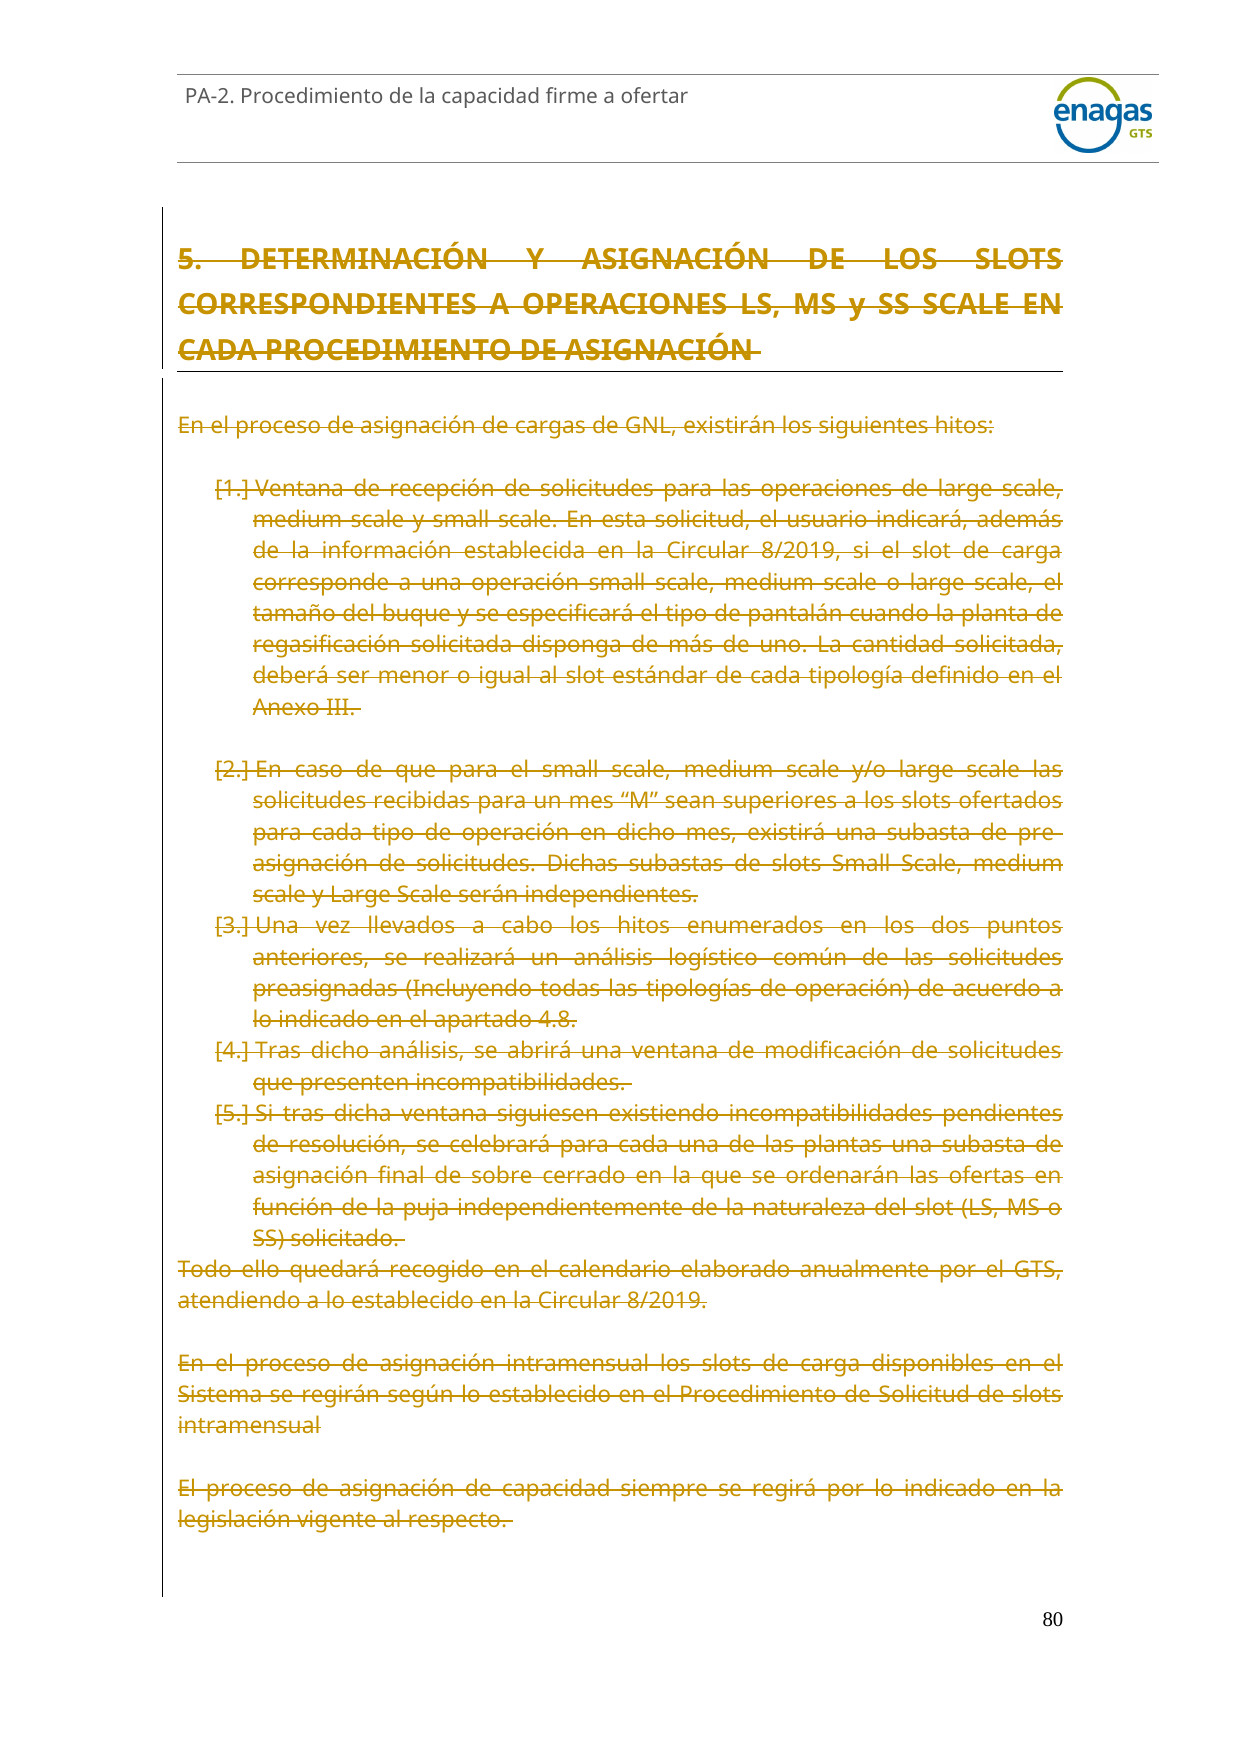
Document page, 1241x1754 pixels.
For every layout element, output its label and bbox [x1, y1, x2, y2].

picture [1054, 77, 1152, 153]
